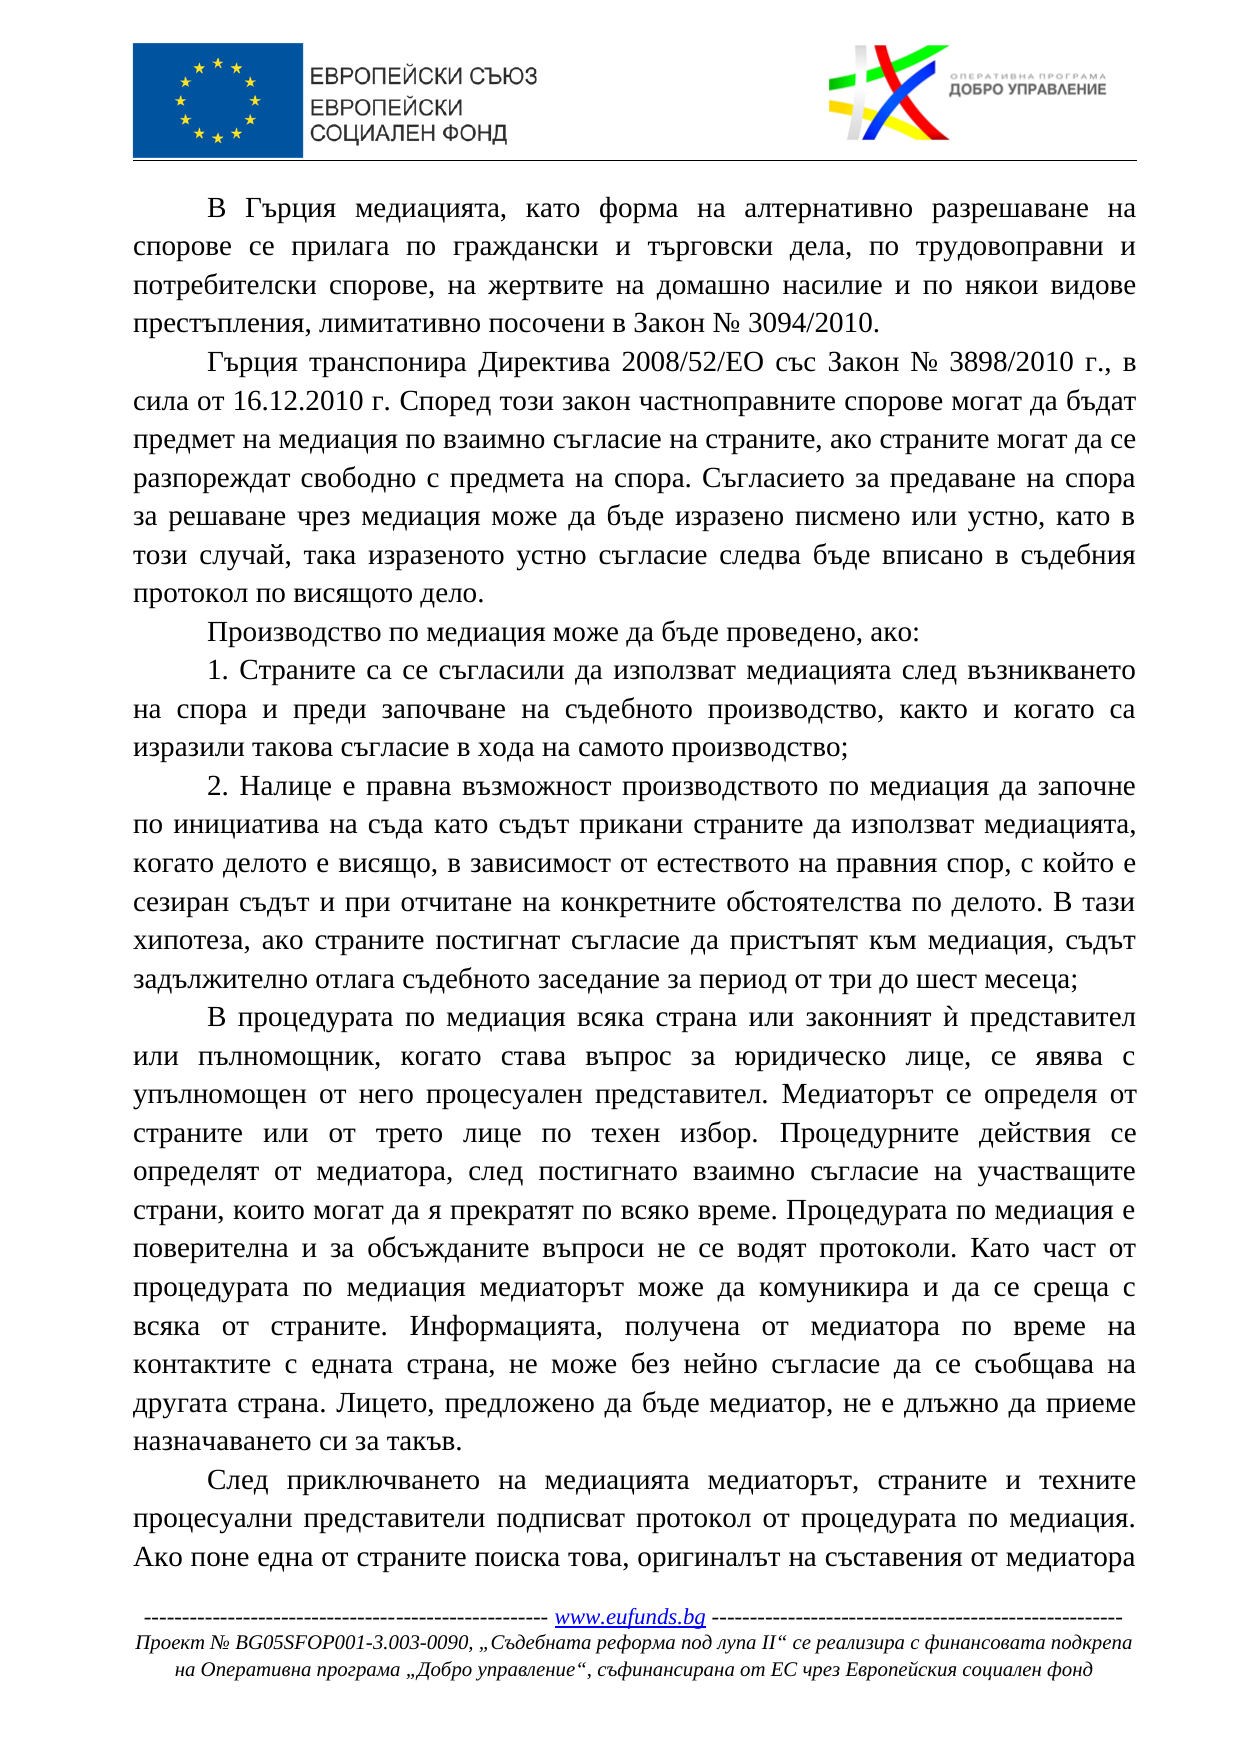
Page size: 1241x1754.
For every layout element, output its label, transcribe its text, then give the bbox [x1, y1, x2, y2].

picture [132, 43, 537, 158]
text В процедурата по медиация всяка страна или законният ѝ представител или пълномощник, когато става въпрос за юридическо лице, се явява с упълномощен от него процесуален представител. Медиаторът се определя от страните или от трето лице по техен избор. Процедурните действия се определят от медиатора, след постигнато взаимно съгласие на участващите страни, които могат да я прекратят по всяко време. Процедурата по медиация е поверителна и за обсъжданите въпроси не се водят протоколи. Като част от процедурата по медиация медиаторът може да комуникира и да се среща с всяка от страните. Информацията, получена от медиатора по време на контактите с едната страна, не може без нейно съгласие да се съобщава на другата страна. Лицето, предложено да бъде медиатор, не е длъжно да приеме назначаването си за такъв. [133, 999, 1137, 1457]
text В Гърция медиацията, като форма на алтернативно разрешаване на спорове се прилага по граждански и търговски дела, по трудовоправни и потребителски спорове, на жертвите на домашно насилие и по някои видове престъпления, лимитативно посочени в Закон № 3094/2010. [133, 190, 1137, 339]
text Гърция транспонира Директива 2008/52/ЕО със Закон № 3898/2010 г., в сила от 16.12.2010 г. Според този закон частноправните спорове могат да бъдат предмет на медиация по взаимно съгласие на страните, ако страните могат да се разпореждат свободно с предмета на спора. Съгласието за предаване на спора за решаване чрез медиация може да бъде изразено писмено или устно, като в този случай, така изразеното устно съгласие следва бъде вписано в съдебния протокол по висящото дело. [133, 344, 1137, 609]
text 1. Страните са се съгласили да използват медиацията след възникването на спора и преди започване на съдебното производство, както и когато са изразили такова съгласие в хода на самото производство; [133, 652, 1137, 763]
picture [805, 29, 1137, 158]
text 2. Налице е правна възможност производството по медиация да започне по инициатива на съда като съдът прикани страните да използват медиацията, когато делото е висящо, в зависимост от естеството на правния спор, с който е сезиран съдът и при отчитане на конкретните обстоятелства по делото. В тази хипотеза, ако страните постигнат съгласие да пристъпят към медиация, съдът задължително отлага съдебното заседание за период от три до шест месеца; [133, 768, 1137, 994]
text Производство по медиация може да бъде проведено, ако: [133, 614, 1137, 647]
